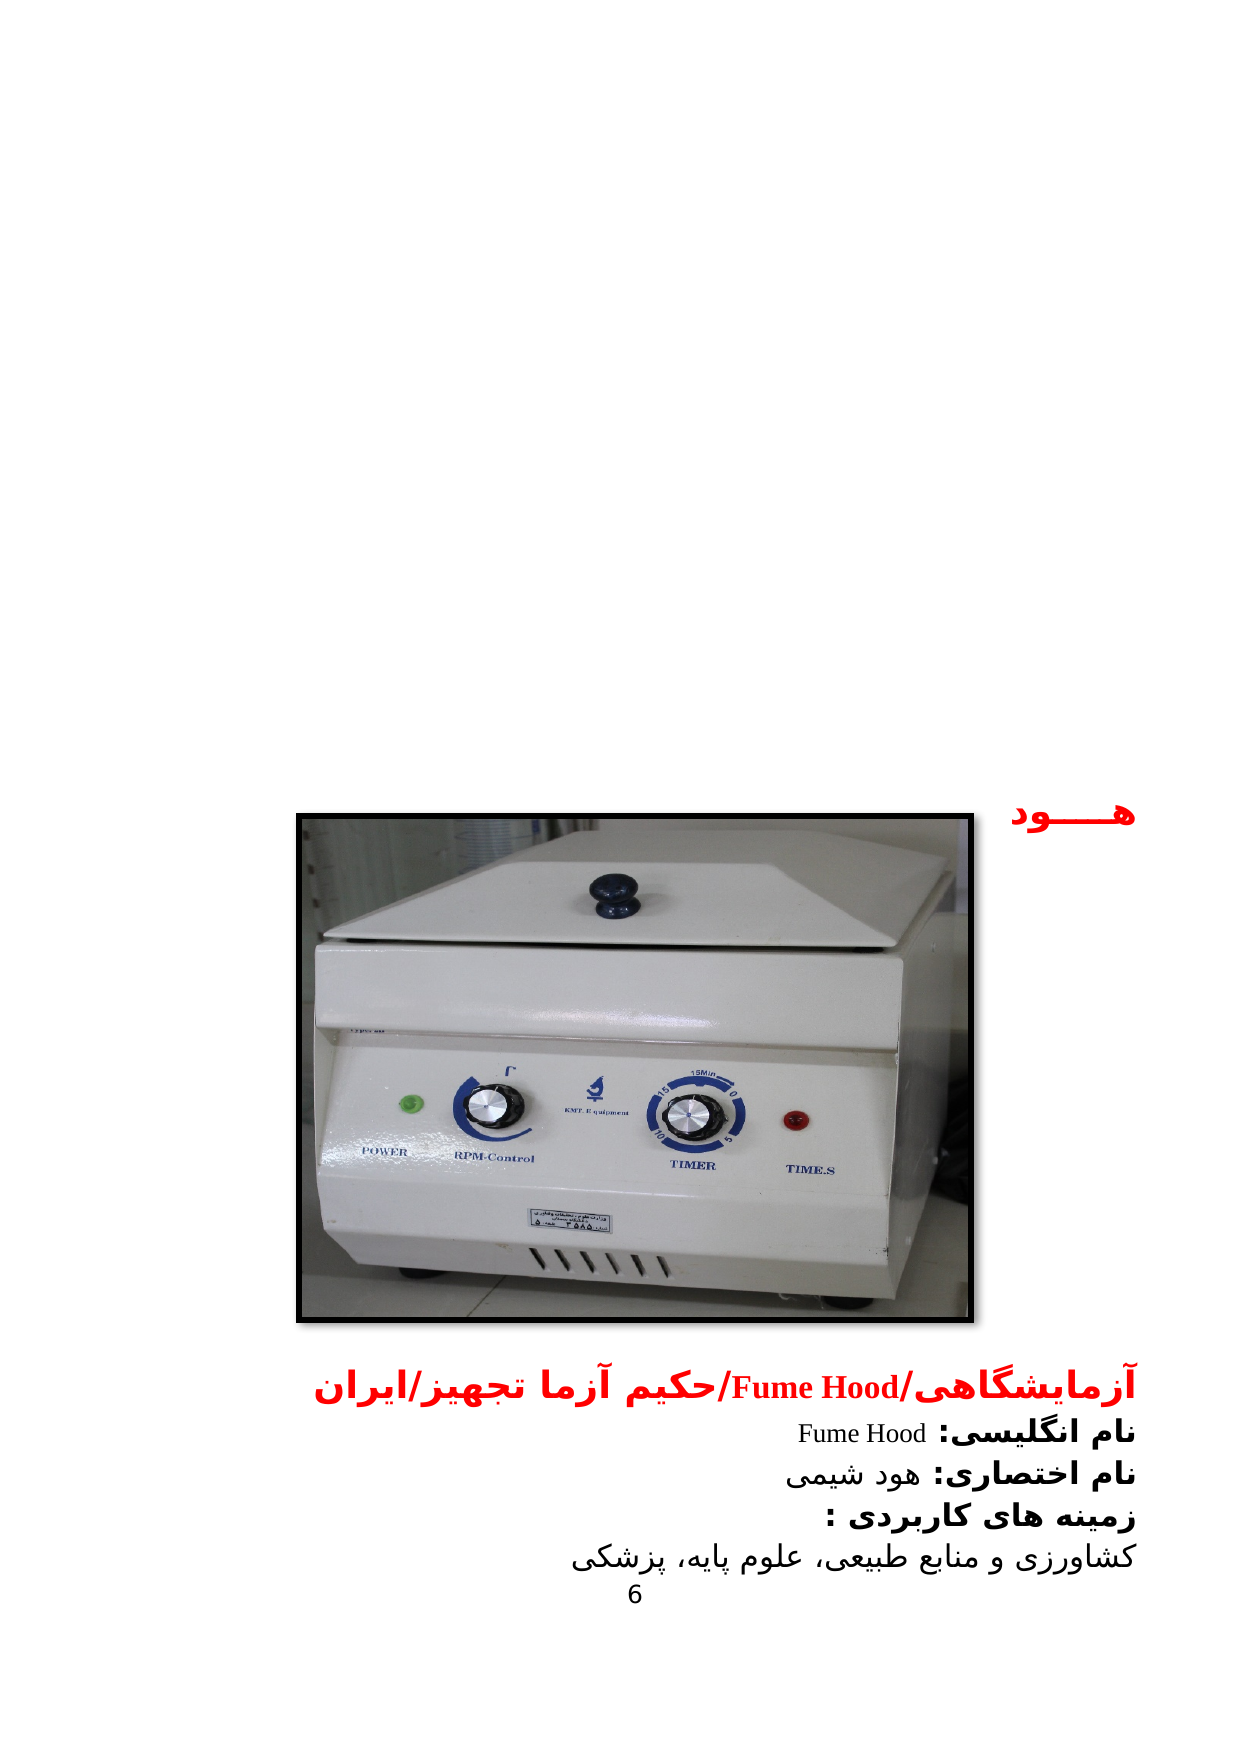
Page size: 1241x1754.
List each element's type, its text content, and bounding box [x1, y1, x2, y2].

text نام اختصاری:‌ هود شیمی [133, 1455, 1137, 1492]
text زمینه های کاربردی : [133, 1497, 1137, 1533]
text کشاورزی و منابع طبیعی، علوم پايه، پزشکی [133, 1539, 1137, 1575]
text نام انگلیسی: Fume Hood [133, 1413, 1137, 1450]
picture [302, 819, 968, 1317]
